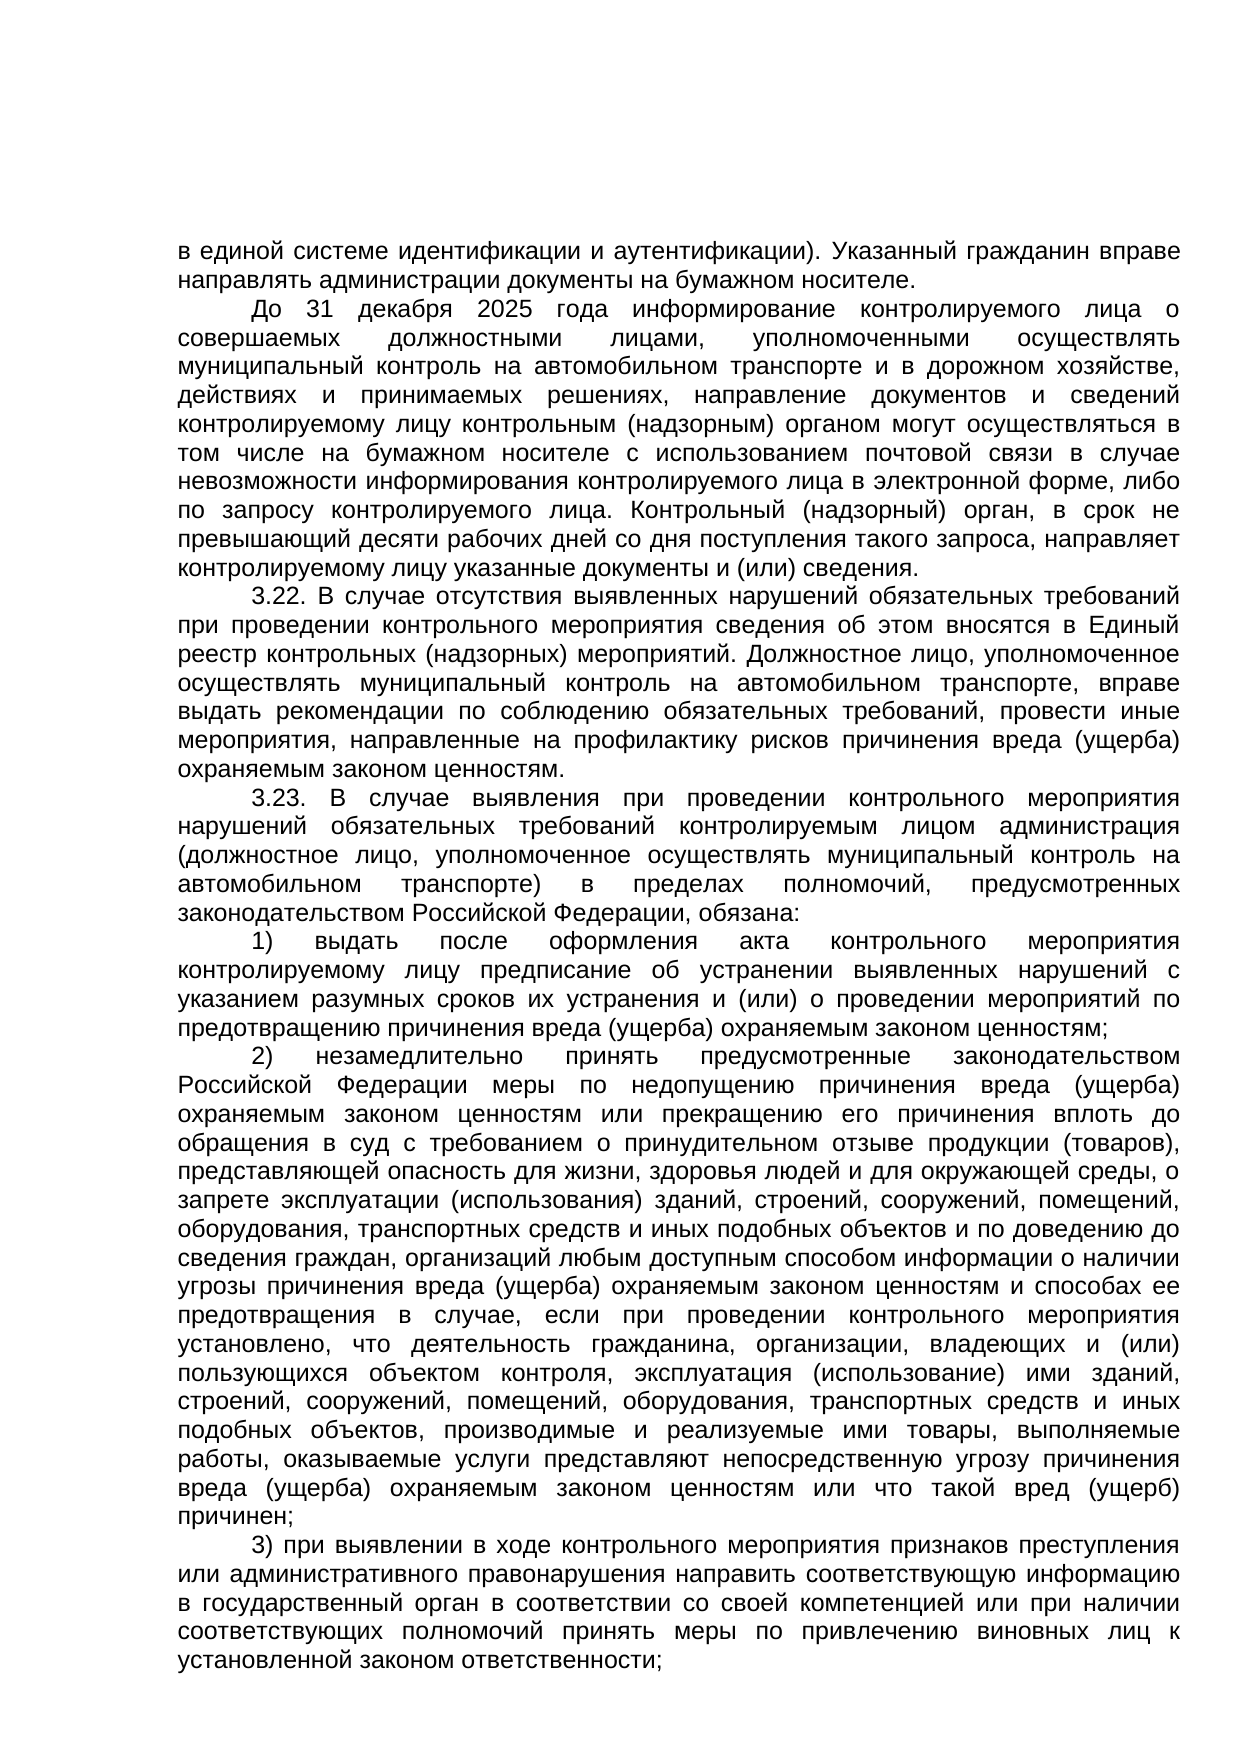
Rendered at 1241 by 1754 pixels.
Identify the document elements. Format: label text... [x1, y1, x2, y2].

text 3) при выявлении в ходе контрольного мероприятия признаков преступления или административного правонарушения направить соответствующую информацию в государственный орган в соответствии со своей компетенцией или при наличии соответствующих полномочий принять меры по привлечению виновных лиц к установленной законом ответственности; [177, 1530, 1181, 1674]
text 3.22. В случае отсутствия выявленных нарушений обязательных требований при проведении контрольного мероприятия сведения об этом вносятся в Единый реестр контрольных (надзорных) мероприятий. Должностное лицо, уполномоченное осуществлять муниципальный контроль на автомобильном транспорте, вправе выдать рекомендации по соблюдению обязательных требований, провести иные мероприятия, направленные на профилактику рисков причинения вреда (ущерба) охраняемым законом ценностям. [177, 581, 1181, 782]
text 1) выдать после оформления акта контрольного мероприятия контролируемому лицу предписание об устранении выявленных нарушений с указанием разумных сроков их устранения и (или) о проведении мероприятий по предотвращению причинения вреда (ущерба) охраняемым законом ценностям; [177, 926, 1181, 1041]
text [177, 236, 1181, 294]
text 3.23. В случае выявления при проведении контрольного мероприятия нарушений обязательных требований контролируемым лицом администрация (должностное лицо, уполномоченное осуществлять муниципальный контроль на автомобильном транспорте) в пределах полномочий, предусмотренных законодательством Российской Федерации, обязана: [177, 782, 1181, 926]
text До 31 декабря 2025 года информирование контролируемого лица о совершаемых должностными лицами, уполномоченными осуществлять муниципальный контроль на автомобильном транспорте и в дорожном хозяйстве, действиях и принимаемых решениях, направление документов и сведений контролируемому лицу контрольным (надзорным) органом могут осуществляться в том числе на бумажном носителе с использованием почтовой связи в случае невозможности информирования контролируемого лица в электронной форме, либо по запросу контролируемого лица. Контрольный (надзорный) орган, в срок не превышающий десяти рабочих дней со дня поступления такого запроса, направляет контролируемому лицу указанные документы и (или) сведения. [177, 294, 1181, 581]
text 2) незамедлительно принять предусмотренные законодательством Российской Федерации меры по недопущению причинения вреда (ущерба) охраняемым законом ценностям или прекращению его причинения вплоть до обращения в суд с требованием о принудительном отзыве продукции (товаров), представляющей опасность для жизни, здоровья людей и для окружающей среды, о запрете эксплуатации (использования) зданий, строений, сооружений, помещений, оборудования, транспортных средств и иных подобных объектов и по доведению до сведения граждан, организаций любым доступным способом информации о наличии угрозы причинения вреда (ущерба) охраняемым законом ценностям и способах ее предотвращения в случае, если при проведении контрольного мероприятия установлено, что деятельность гражданина, организации, владеющих и (или) пользующихся объектом контроля, эксплуатация (использование) ими зданий, строений, сооружений, помещений, оборудования, транспортных средств и иных подобных объектов, производимые и реализуемые ими товары, выполняемые работы, оказываемые услуги представляют непосредственную угрозу причинения вреда (ущерба) охраняемым законом ценностям или что такой вред (ущерб) причинен; [177, 1041, 1181, 1530]
